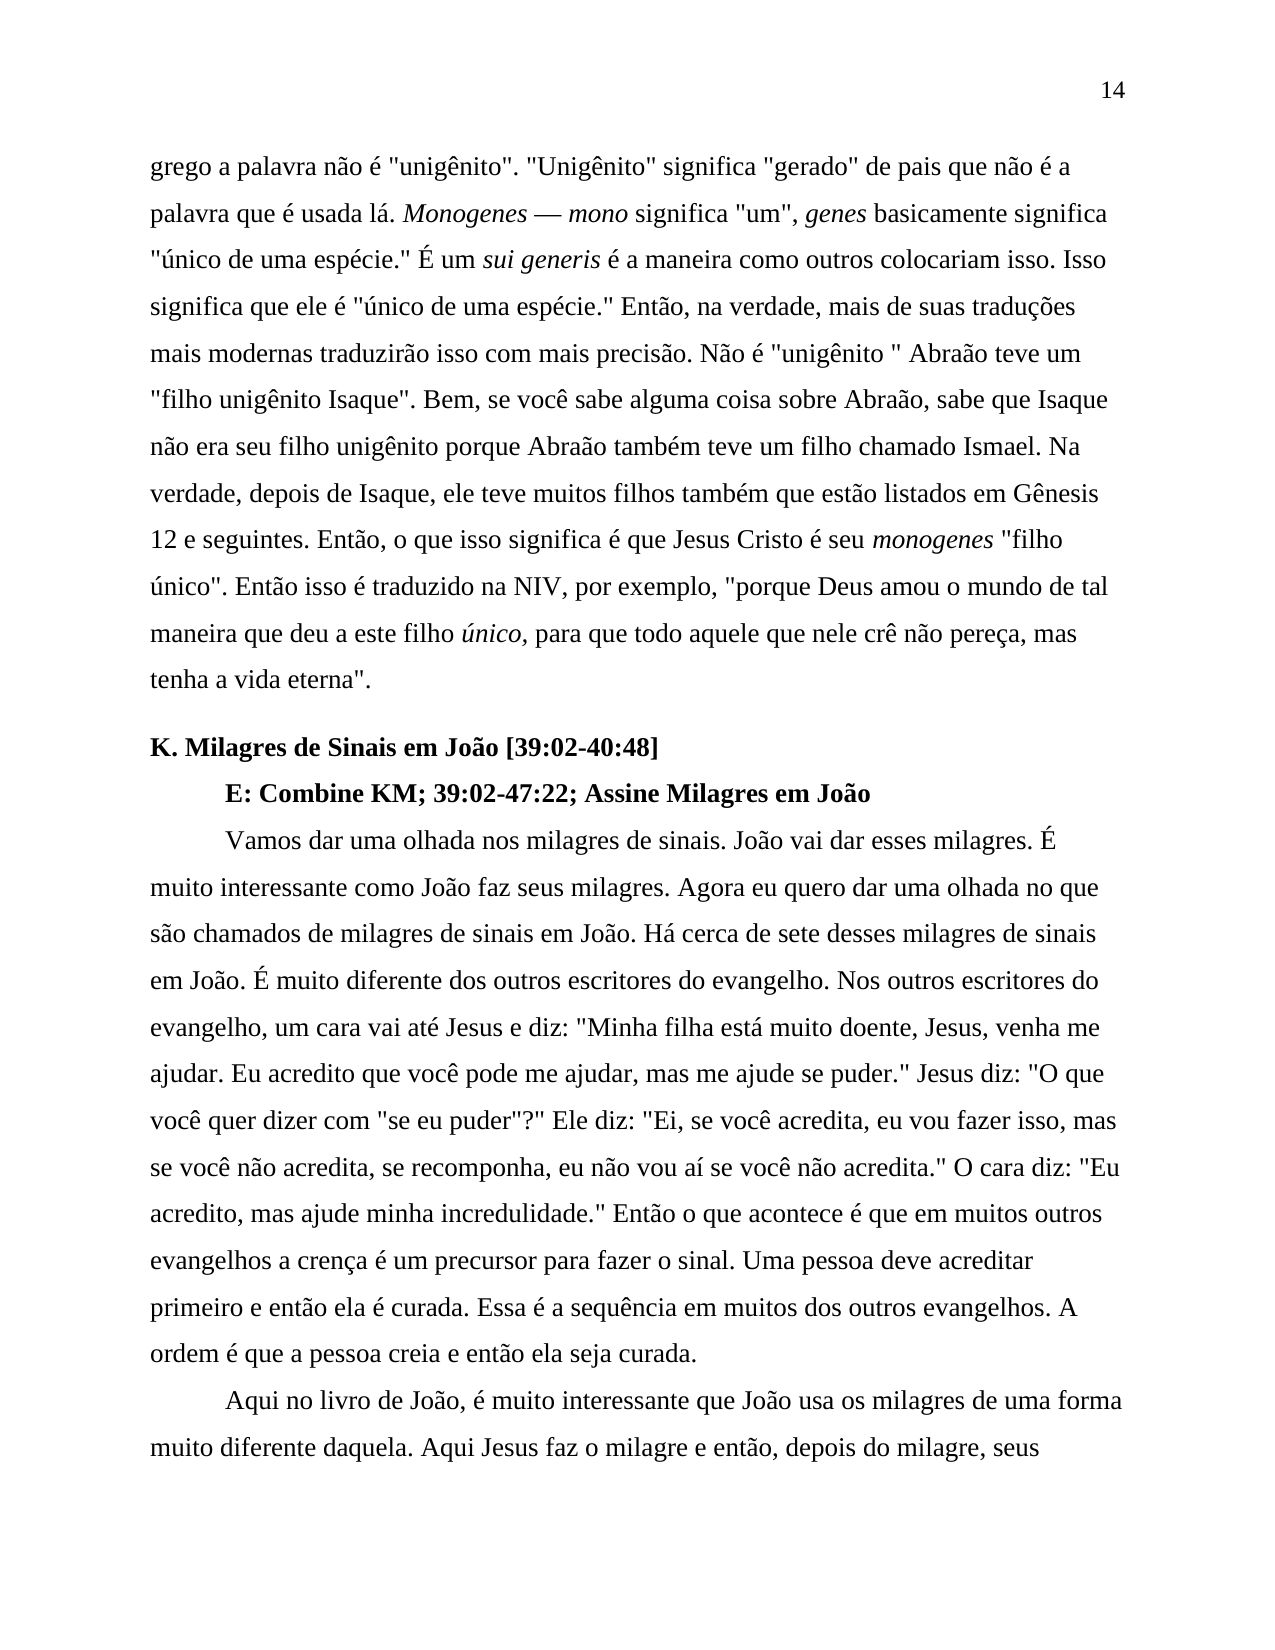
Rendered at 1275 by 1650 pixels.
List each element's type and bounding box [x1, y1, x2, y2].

text [150, 731, 1125, 1462]
text [150, 150, 1125, 694]
